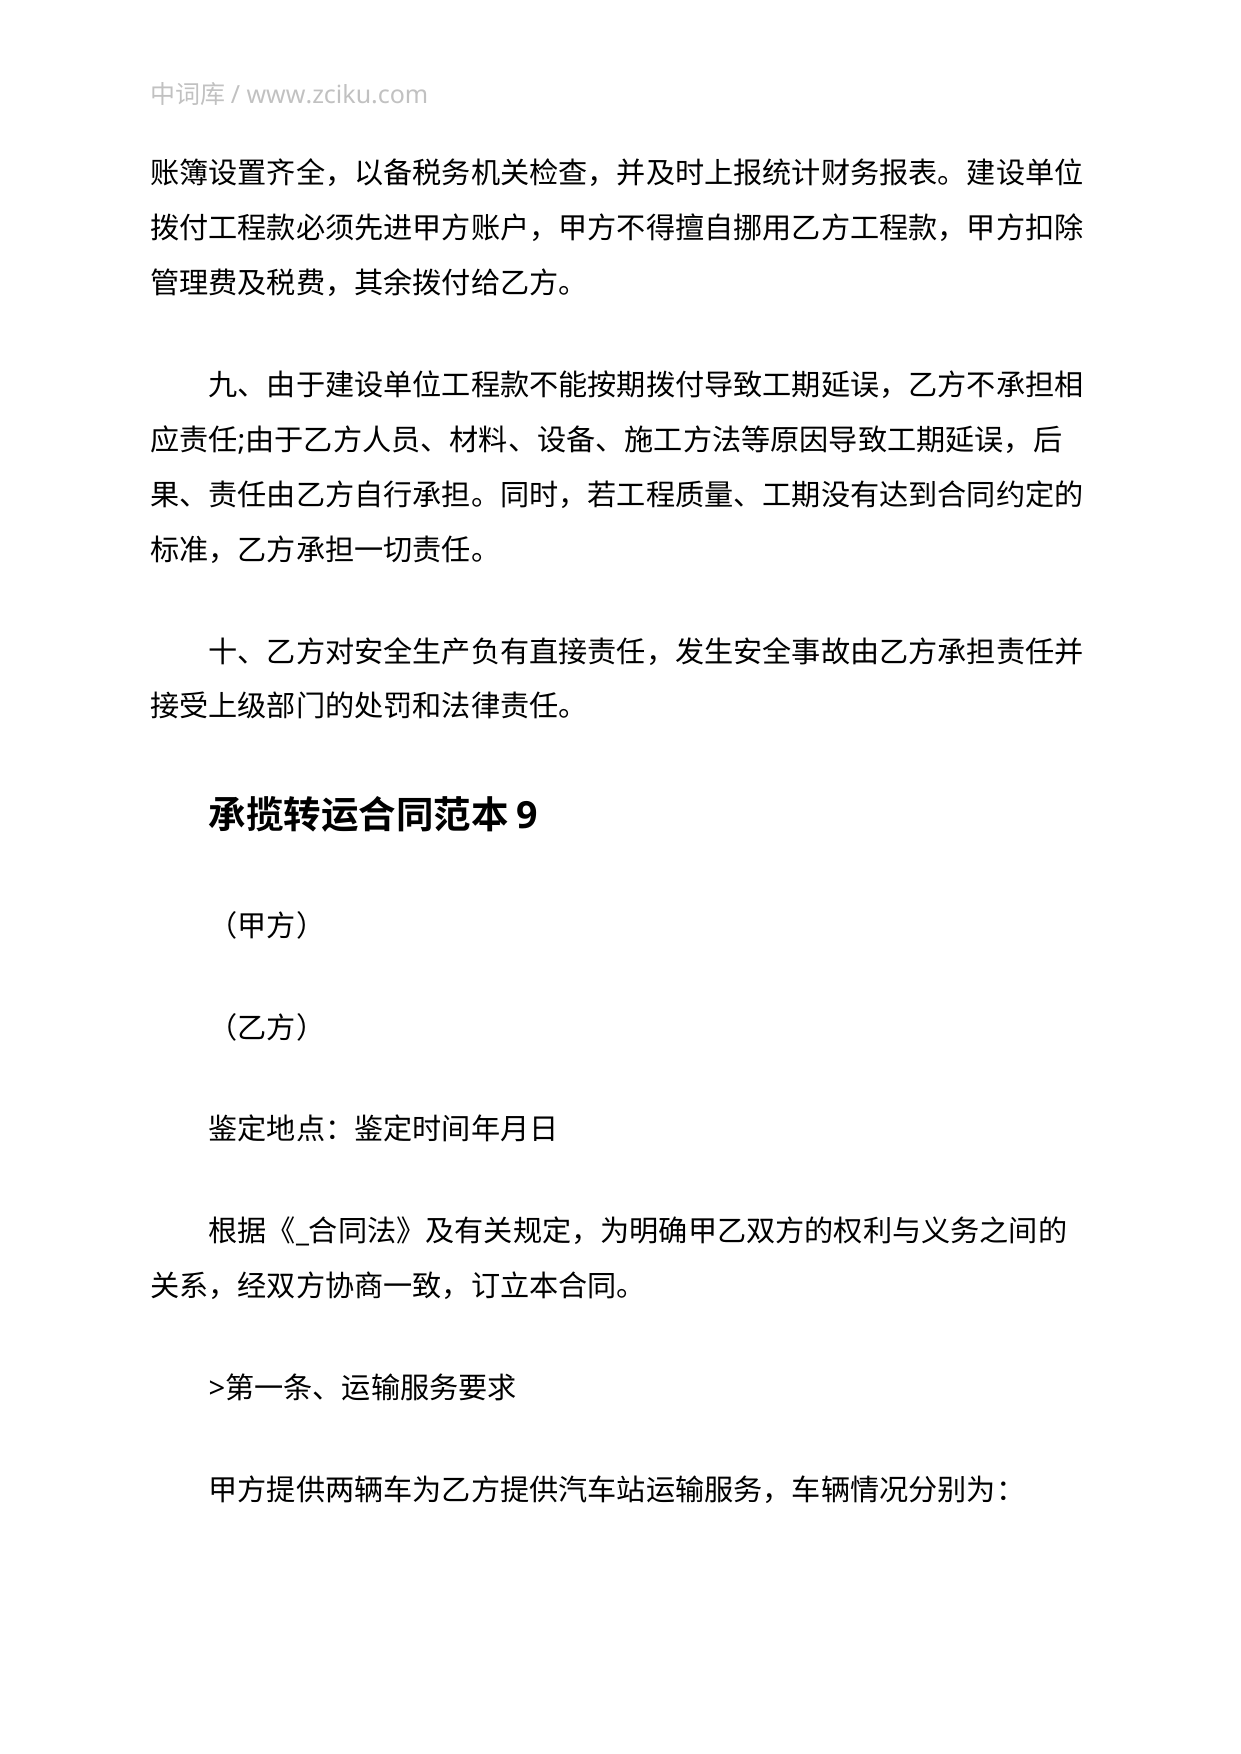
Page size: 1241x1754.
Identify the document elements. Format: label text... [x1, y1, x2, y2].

text （甲方） [150, 902, 1090, 945]
text 甲方提供两辆车为乙方提供汽车站运输服务，车辆情况分别为： [150, 1466, 1090, 1509]
text （乙方） [150, 1004, 1090, 1046]
text 十、乙方对安全生产负有直接责任，发生安全事故由乙方承担责任并接受上级部门的处罚和法律责任。 [150, 628, 1090, 725]
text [150, 150, 1090, 302]
text 承揽转运合同范本9 [150, 785, 1090, 839]
text 鉴定地点：鉴定时间年月日 [150, 1106, 1090, 1148]
text 根据《_合同法》及有关规定，为明确甲乙双方的权利与义务之间的关系，经双方协商一致，订立本合同。 [150, 1208, 1090, 1305]
text >第一条、运输服务要求 [150, 1364, 1090, 1407]
text 九、由于建设单位工程款不能按期拨付导致工期延误，乙方不承担相应责任;由于乙方人员、材料、设备、施工方法等原因导致工期延误，后果、责任由乙方自行承担。同时，若工程质量、工期没有达到合同约定的标准，乙方承担一切责任。 [150, 362, 1090, 569]
